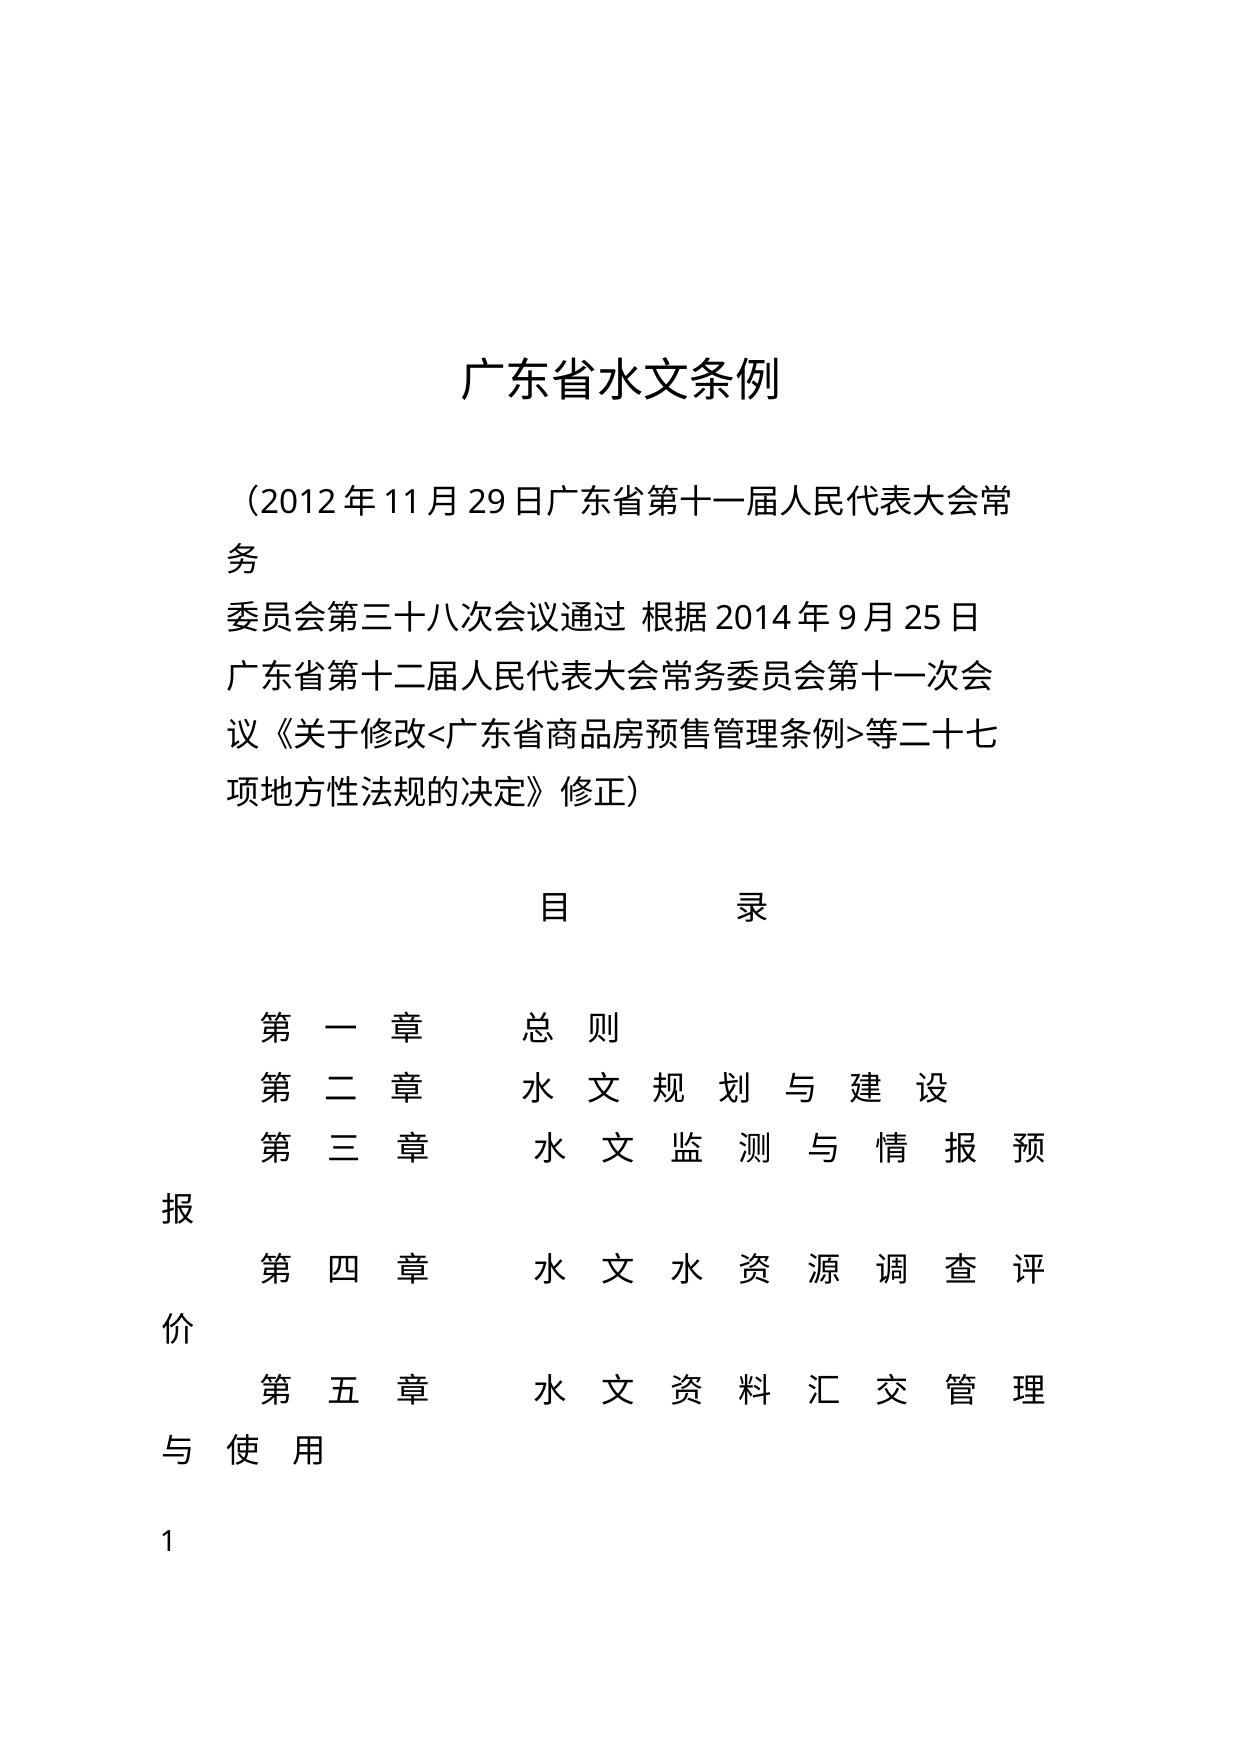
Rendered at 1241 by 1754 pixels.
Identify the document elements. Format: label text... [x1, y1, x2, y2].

text 第一章 总则 [161, 995, 1079, 1056]
text 目 录 [161, 875, 1079, 935]
text 广东省水文条例 [161, 350, 1079, 408]
text （2012年11月29日广东省第十一届人民代表大会常务 [227, 466, 1014, 583]
text 第四章 水文水资源调查评价 [161, 1237, 1079, 1357]
text 第三章 水文监测与情报预报 [161, 1116, 1079, 1237]
text 委员会第三十八次会议通过 根据2014年9月25日广东省第十二届人民代表大会常务委员会第十一次会议《关于修改<广东省商品房预售管理条例>等二十七项地方性法规的决定》修正） [227, 583, 1014, 816]
text 第二章 水文规划与建设 [161, 1056, 1079, 1116]
text 第五章 水文资料汇交管理与使用 [161, 1357, 1079, 1478]
